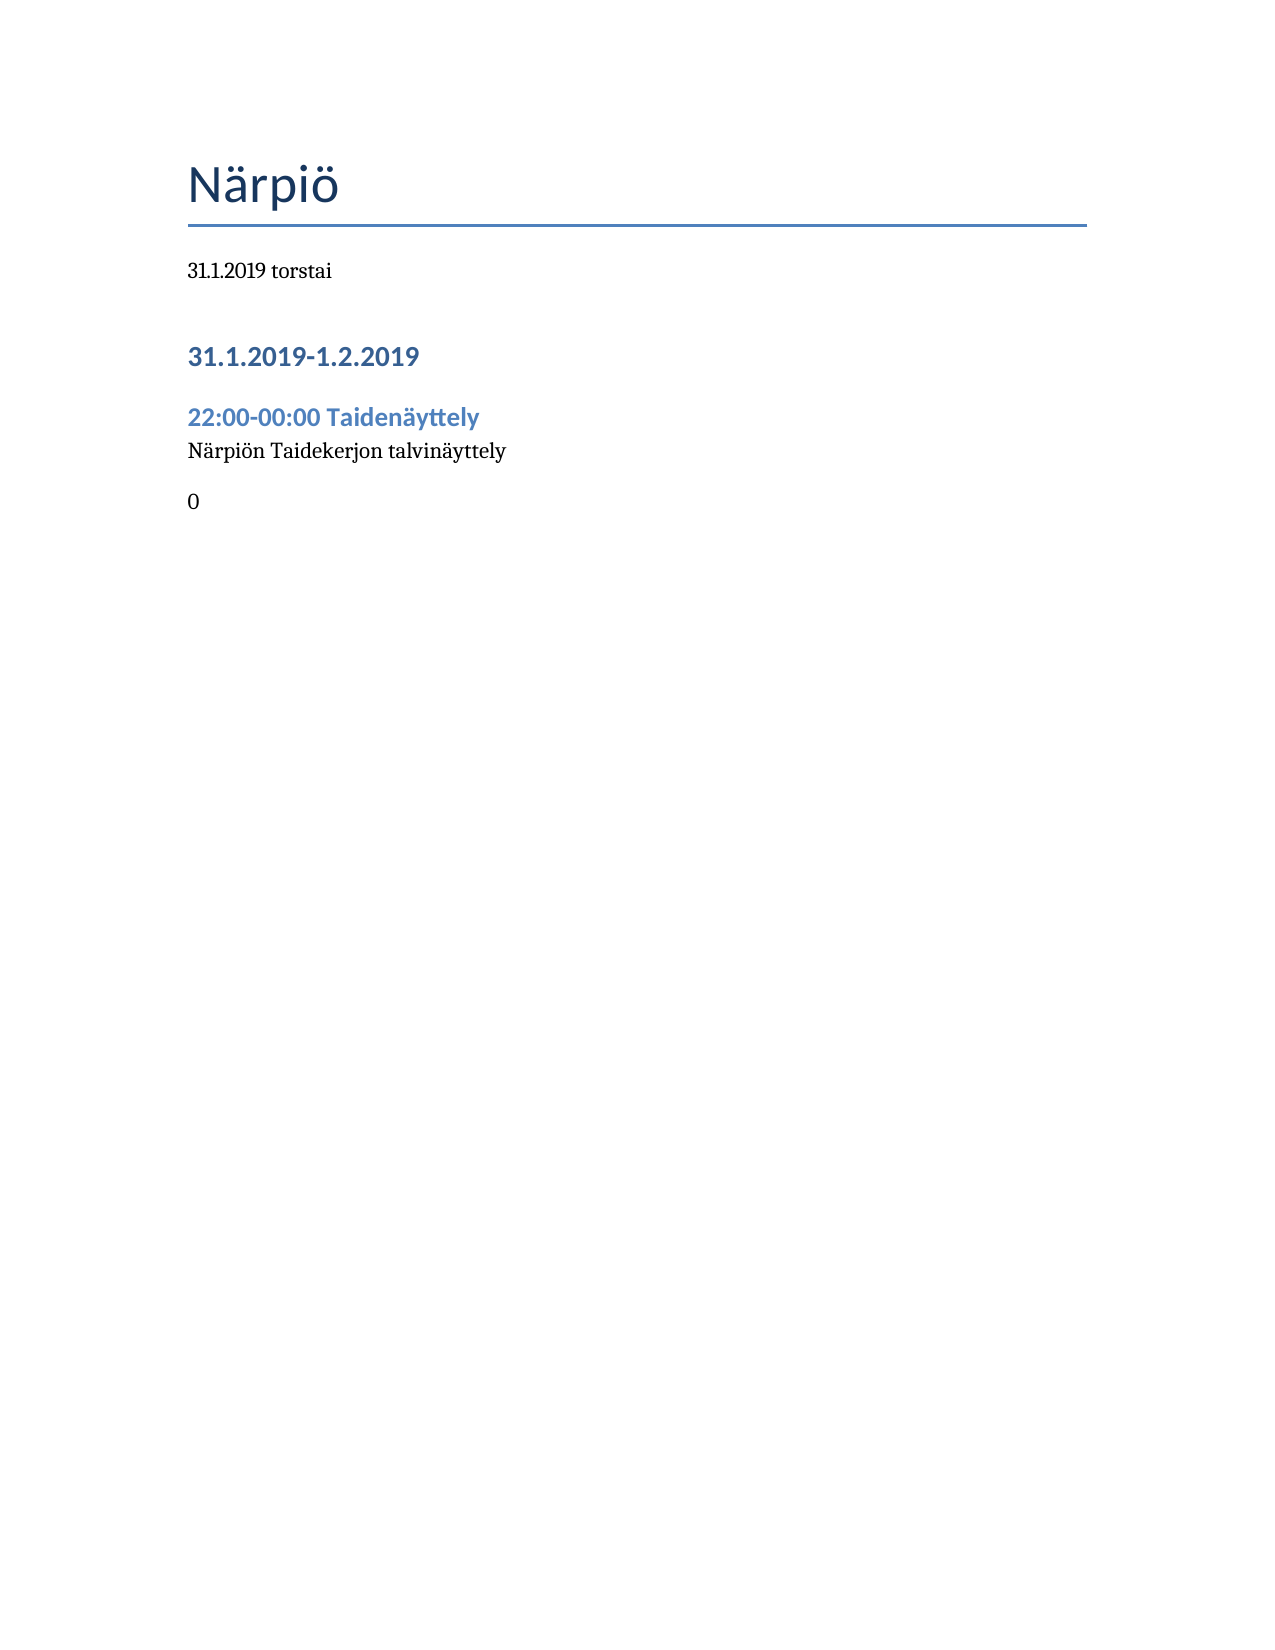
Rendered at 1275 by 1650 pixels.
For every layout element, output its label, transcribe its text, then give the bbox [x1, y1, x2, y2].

subtitle 31.1.2019-1.2.2019 [187, 338, 1087, 374]
subtitle 22:00-00:00 Taidenäyttely [187, 400, 1087, 433]
text 31.1.2019 torstai [187, 258, 1087, 284]
title Närpiö [187, 150, 1087, 227]
text Närpiön Taidekerjon talvinäyttely [187, 438, 1087, 464]
text 0 [187, 489, 1087, 515]
